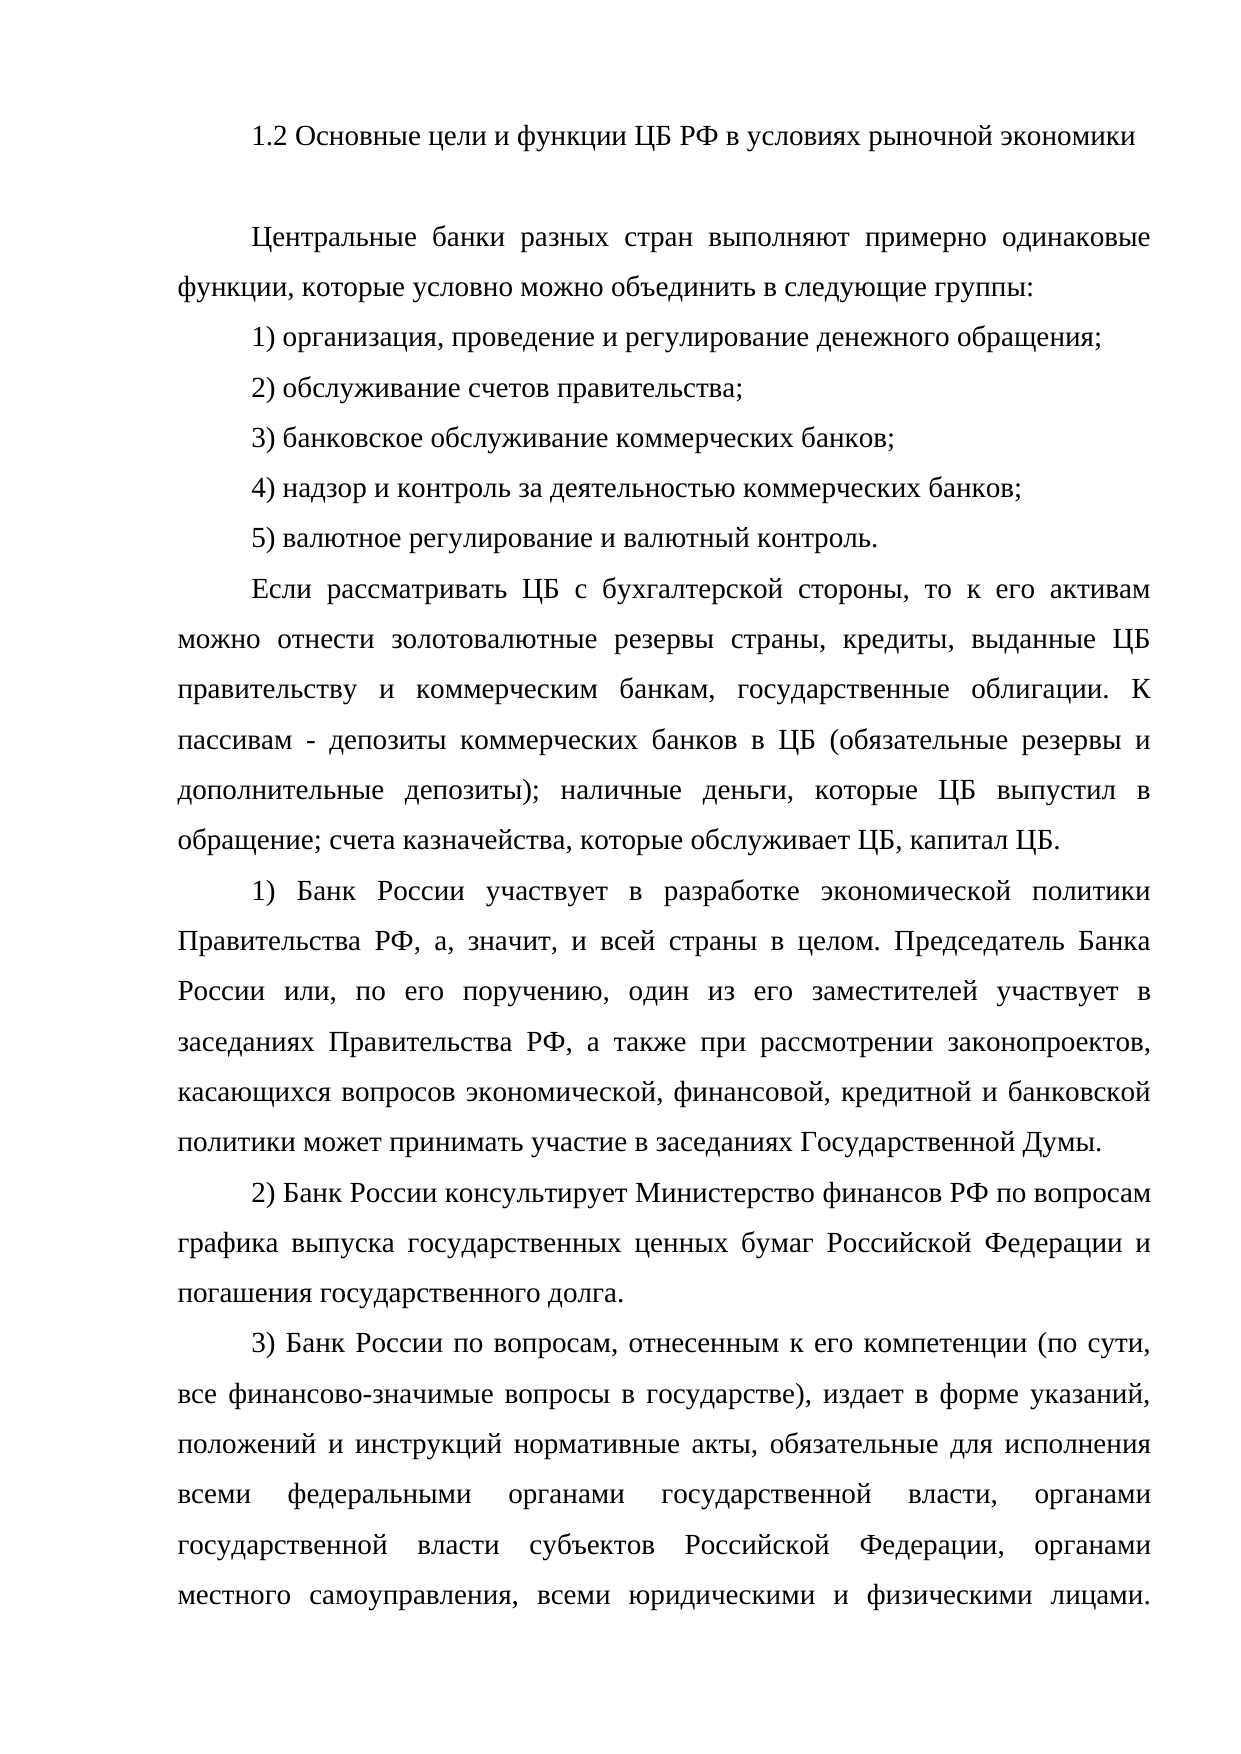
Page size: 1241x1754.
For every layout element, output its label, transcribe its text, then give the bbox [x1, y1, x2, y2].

text 1) Банк России участвует в разработке экономической политики Правительства РФ, а, значит, и всей страны в целом. Председатель Банка России или, по его поручению, один из его заместителей участвует в заседаниях Правительства РФ, а также при рассмотрении законопроектов, касающихся вопросов экономической, финансовой, кредитной и банковской политики может принимать участие в заседаниях Государственной Думы. [177, 873, 1152, 1158]
text 3) банковское обслуживание коммерческих банков; [177, 420, 1152, 453]
text 5) валютное регулирование и валютный контроль. [177, 521, 1152, 554]
text Центральные банки разных стран выполняют примерно одинаковые функции, которые условно можно объединить в следующие группы: [177, 219, 1152, 303]
text 1.2 Основные цели и функции ЦБ РФ в условиях рыночной экономики [177, 118, 1152, 152]
text 1) организация, проведение и регулирование денежного обращения; [177, 319, 1152, 353]
text Если рассматривать ЦБ с бухгалтерской стороны, то к его активам можно отнести золотовалютные резервы страны, кредиты, выданные ЦБ правительству и коммерческим банкам, государственные облигации. К пассивам - депозиты коммерческих банков в ЦБ (обязательные резервы и дополнительные депозиты); наличные деньги, которые ЦБ выпустил в обращение; счета казначейства, которые обслуживает ЦБ, капитал ЦБ. [177, 571, 1152, 856]
text 2) обслуживание счетов правительства; [177, 370, 1152, 403]
text 2) Банк России консультирует Министерство финансов РФ по вопросам графика выпуска государственных ценных бумаг Российской Федерации и погашения государственного долга. [177, 1175, 1152, 1309]
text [177, 1326, 1152, 1611]
text 4) надзор и контроль за деятельностью коммерческих банков; [177, 470, 1152, 504]
